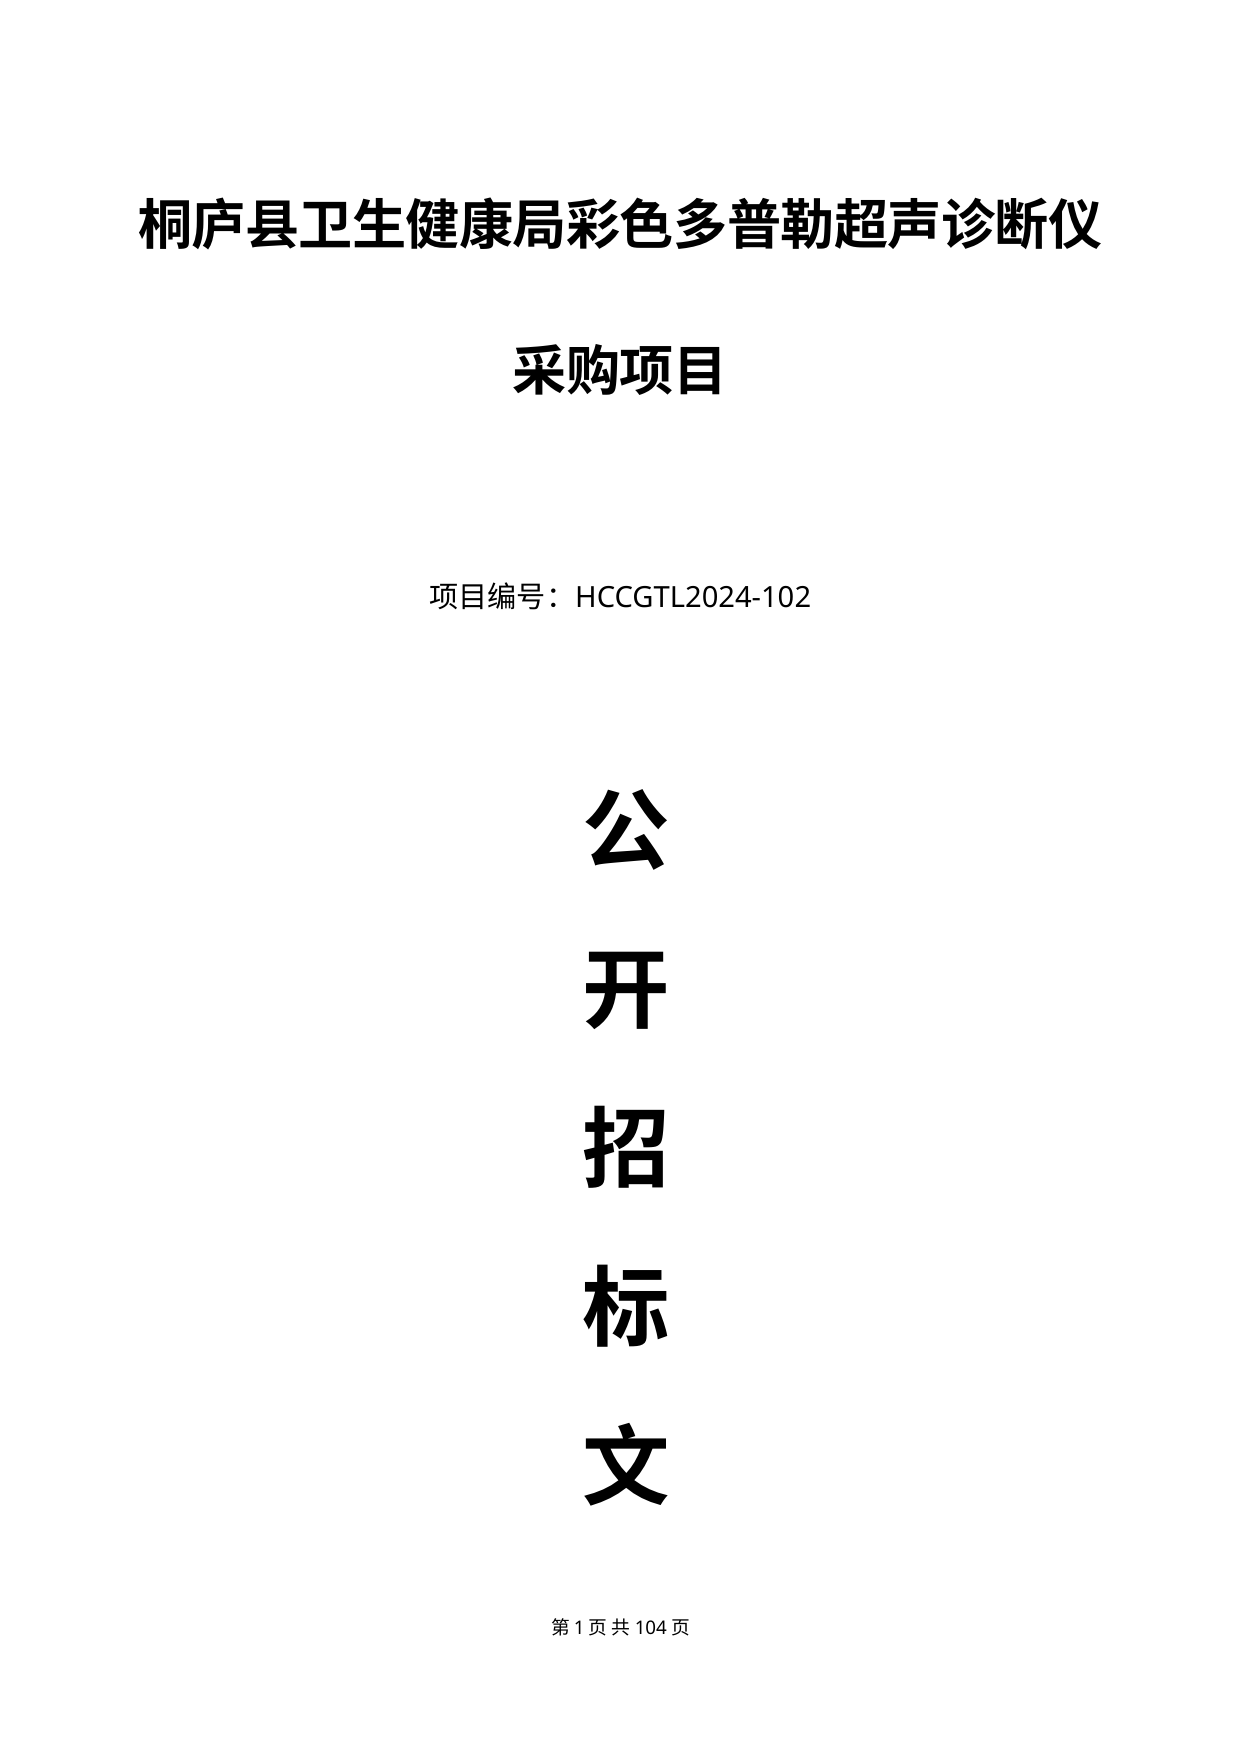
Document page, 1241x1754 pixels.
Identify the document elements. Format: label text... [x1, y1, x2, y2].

text 标 [118, 1236, 1133, 1366]
text 桐庐县卫生健康局彩色多普勒超声诊断仪采购项目 [118, 172, 1122, 416]
text 公 [118, 759, 1133, 889]
text 项目编号：HCCGTL2024-102 [118, 562, 1122, 627]
text 开 [118, 918, 1133, 1048]
text 文 [118, 1396, 1133, 1526]
text 招 [118, 1077, 1133, 1207]
